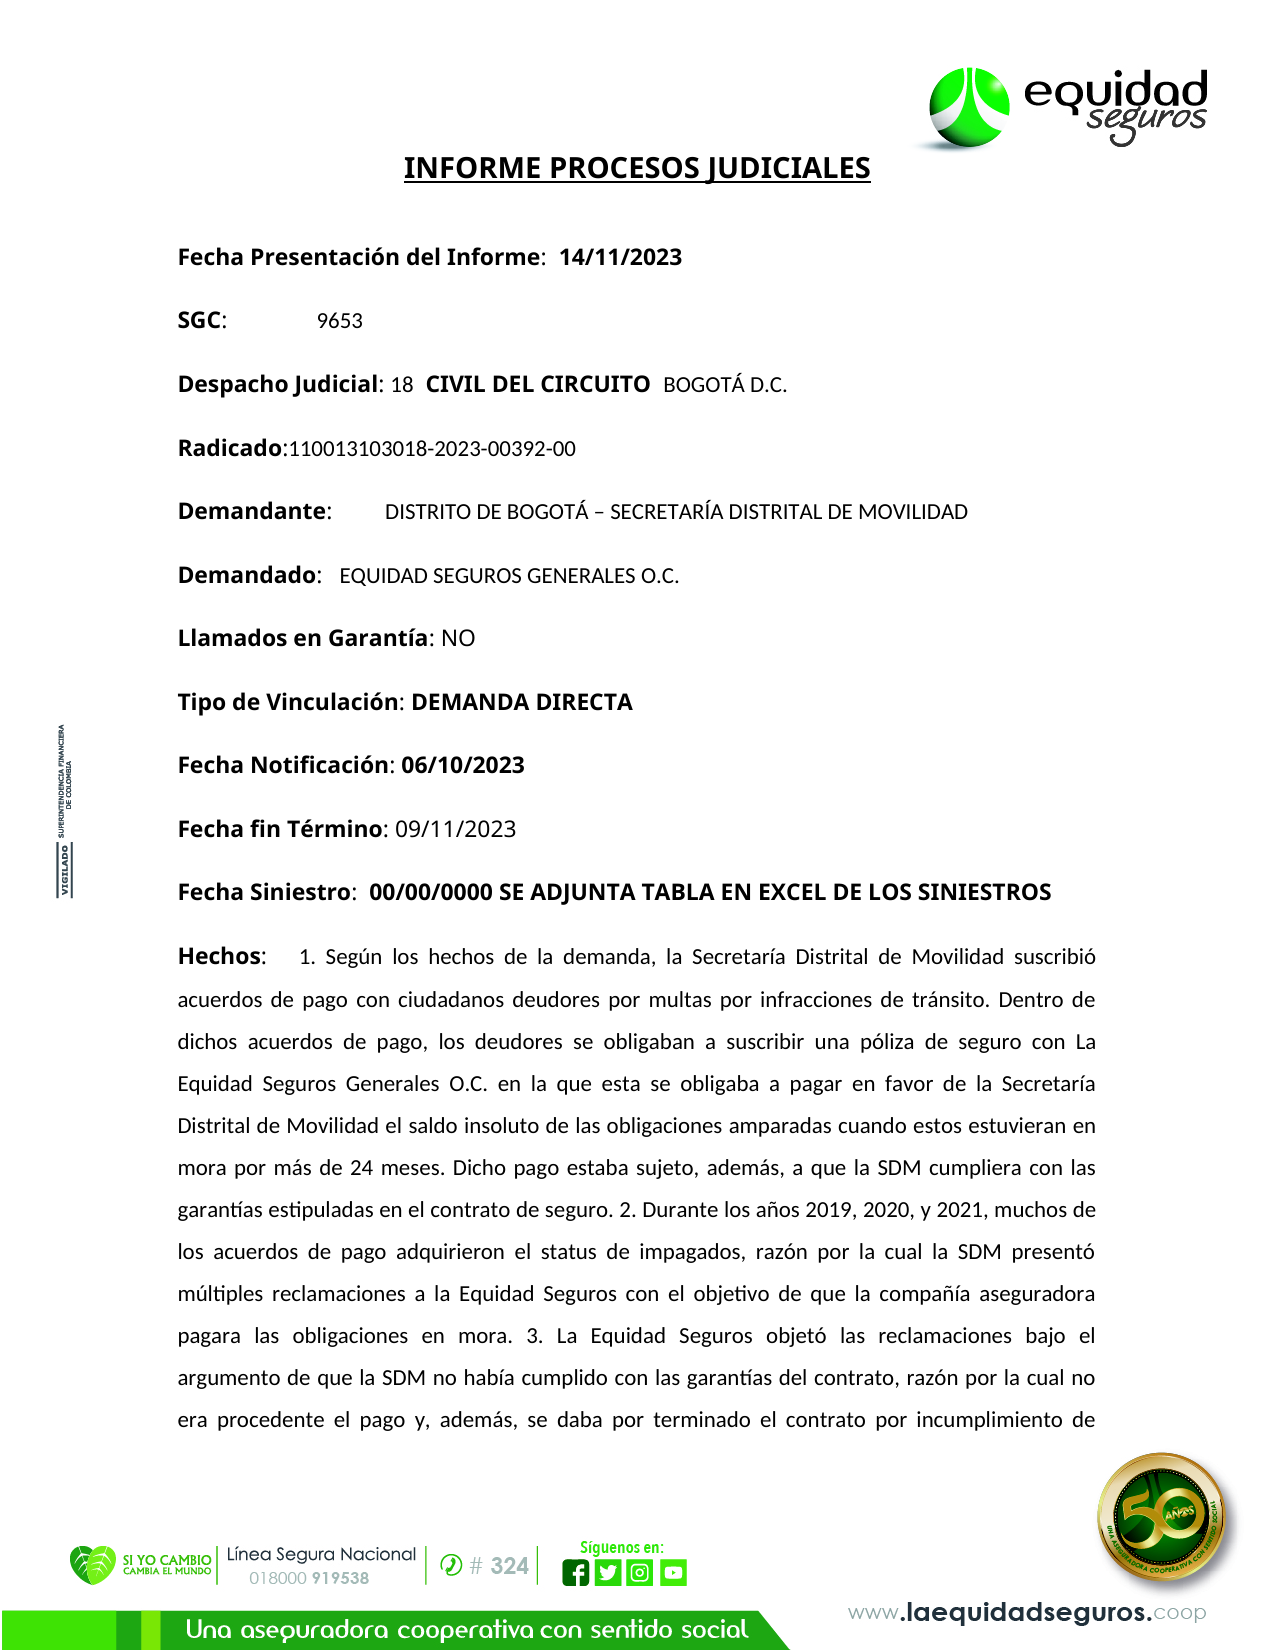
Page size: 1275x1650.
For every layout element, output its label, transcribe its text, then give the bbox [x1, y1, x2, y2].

text Fecha Presentación del Informe: [177, 241, 1098, 272]
text INFORME PROCESOS JUDICIALES [177, 148, 1098, 187]
text Tipo de Vinculación: [177, 686, 1098, 717]
text SGC: [177, 304, 1098, 336]
text Fecha fin Término: [177, 813, 1098, 844]
text Fecha Notificación: [177, 749, 1098, 780]
text Fecha Siniestro: [177, 876, 1098, 907]
text Llamados en Garantía: [177, 622, 1098, 653]
text Demandado: [177, 558, 1098, 590]
text Hechos: [177, 940, 1098, 1433]
text Demandante: [177, 495, 1098, 526]
picture [1, 1, 1275, 1650]
text Despacho Judicial: [177, 368, 1098, 399]
text Radicado: [177, 431, 1098, 463]
